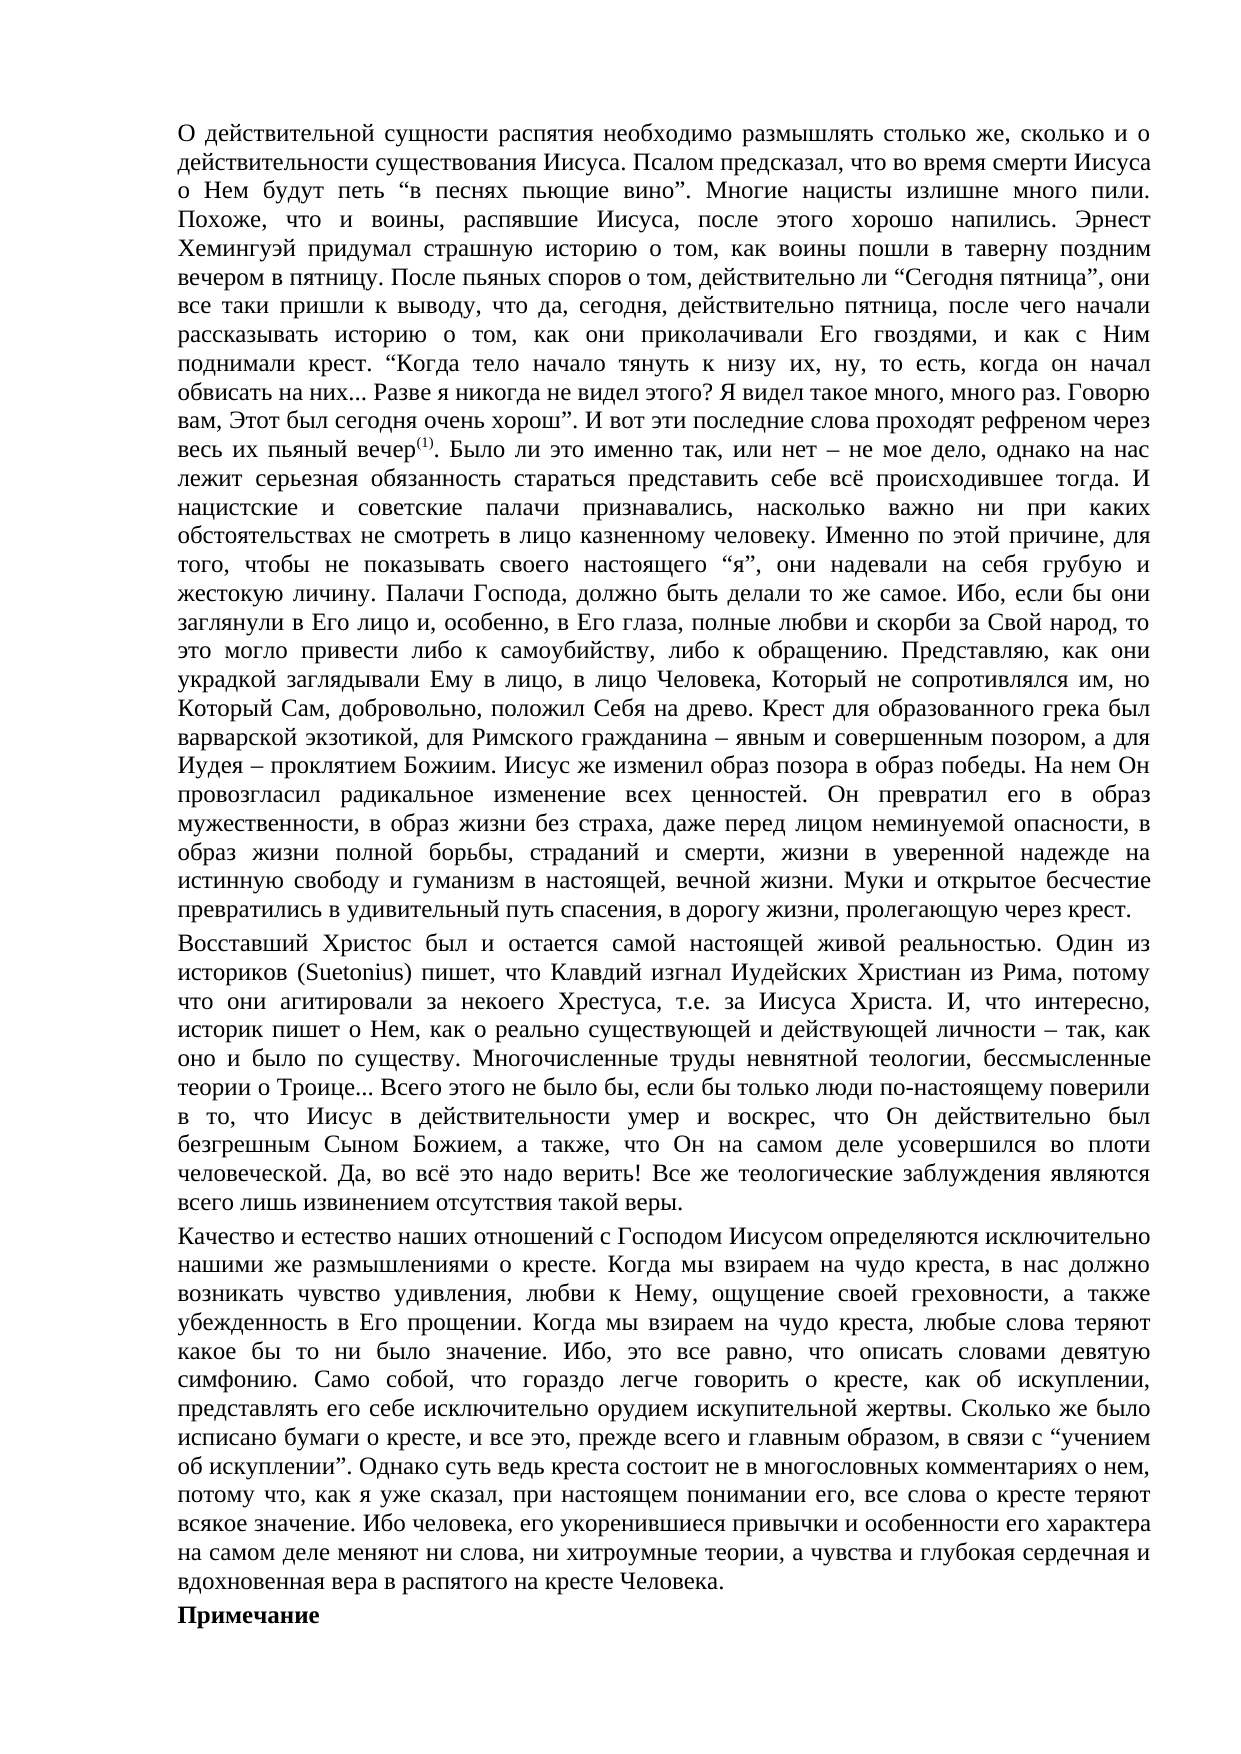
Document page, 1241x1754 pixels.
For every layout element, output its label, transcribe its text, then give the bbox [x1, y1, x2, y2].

text О действительной сущности распятия необходимо размышлять столько же, сколько и о действительности существования Иисуса. Псалом предсказал, что во время смерти Иисуса о Нем будут петь “в песнях пьющие вино”. Многие нацисты излишне много пили. Похоже, что и воины, распявшие Иисуса, после этого хорошо напились. Эрнест Хемингуэй придумал страшную историю о том, как воины пошли в таверну поздним вечером в пятницу. После пьяных споров о том, действительно ли “Сегодня пятница”, они все таки пришли к выводу, что да, сегодня, действительно пятница, после чего начали рассказывать историю о том, как они приколачивали Его гвоздями, и как с Ним поднимали крест. “Когда тело начало тянуть к низу их, ну, то есть, когда он начал обвисать на них... Разве я никогда не видел этого? Я видел такое много, много раз. Говорю вам, Этот был сегодня очень хорош”. И вот эти последние слова проходят рефреном через весь их пьяный вечер(1). Было ли это именно так, или нет – не мое дело, однако на нас лежит серьезная обязанность стараться представить себе всё происходившее тогда. И нацистские и советские палачи признавались, насколько важно ни при каких обстоятельствах не смотреть в лицо казненному человеку. Именно по этой причине, для того, чтобы не показывать своего настоящего “я”, они надевали на себя грубую и жестокую личину. Палачи Господа, должно быть делали то же самое. Ибо, если бы они заглянули в Его лицо и, особенно, в Его глаза, полные любви и скорби за Свой народ, то это могло привести либо к самоубийству, либо к обращению. Представляю, как они украдкой заглядывали Ему в лицо, в лицо Человека, Который не сопротивлялся им, но Который Сам, добровольно, положил Себя на древо. Крест для образованного грека был варварской экзотикой, для Римского гражданина – явным и совершенным позором, а для Иудея – проклятием Божиим. Иисус же изменил образ позора в образ победы. На нем Он провозгласил радикальное изменение всех ценностей. Он превратил его в образ мужественности, в образ жизни без страха, даже перед лицом неминуемой опасности, в образ жизни полной борьбы, страданий и смерти, жизни в уверенной надежде на истинную свободу и гуманизм в настоящей, вечной жизни. Муки и открытое бесчестие превратились в удивительный путь спасения, в дорогу жизни, пролегающую через крест. [177, 118, 1152, 923]
text Примечание [177, 1600, 1152, 1628]
text Качество и естество наших отношений с Господом Иисусом определяются исключительно нашими же размышлениями о кресте. Когда мы взираем на чудо креста, в нас должно возникать чувство удивления, любви к Нему, ощущение своей греховности, а также убежденность в Его прощении. Когда мы взираем на чудо креста, любые слова теряют какое бы то ни было значение. Ибо, это все равно, что описать словами девятую симфонию. Само собой, что гораздо легче говорить о кресте, как об искуплении, представлять его себе исключительно орудием искупительной жертвы. Сколько же было исписано бумаги о кресте, и все это, прежде всего и главным образом, в связи с “учением об искуплении”. Однако суть ведь креста состоит не в многословных комментариях о нем, потому что, как я уже сказал, при настоящем понимании его, все слова о кресте теряют всякое значение. Ибо человека, его укоренившиеся привычки и особенности его характера на самом деле меняют ни слова, ни хитроумные теории, а чувства и глубокая сердечная и вдохновенная вера в распятого на кресте Человека. [177, 1221, 1152, 1594]
text Восставший Христос был и остается самой настоящей живой реальностью. Один из историков (Suetonius) пишет, что Клавдий изгнал Иудейских Христиан из Рима, потому что они агитировали за некоего Хрестуса, т.е. за Иисуса Христа. И, что интересно, историк пишет о Нем, как о реально существующей и действующей личности – так, как оно и было по существу. Многочисленные труды невнятной теологии, бессмысленные теории о Троице... Всего этого не было бы, если бы только люди по-настоящему поверили в то, что Иисус в действительности умер и воскрес, что Он действительно был безгрешным Сыном Божием, а также, что Он на самом деле усовершился во плоти человеческой. Да, во всё это надо верить! Все же теологические заблуждения являются всего лишь извинением отсутствия такой веры. [177, 928, 1152, 1216]
